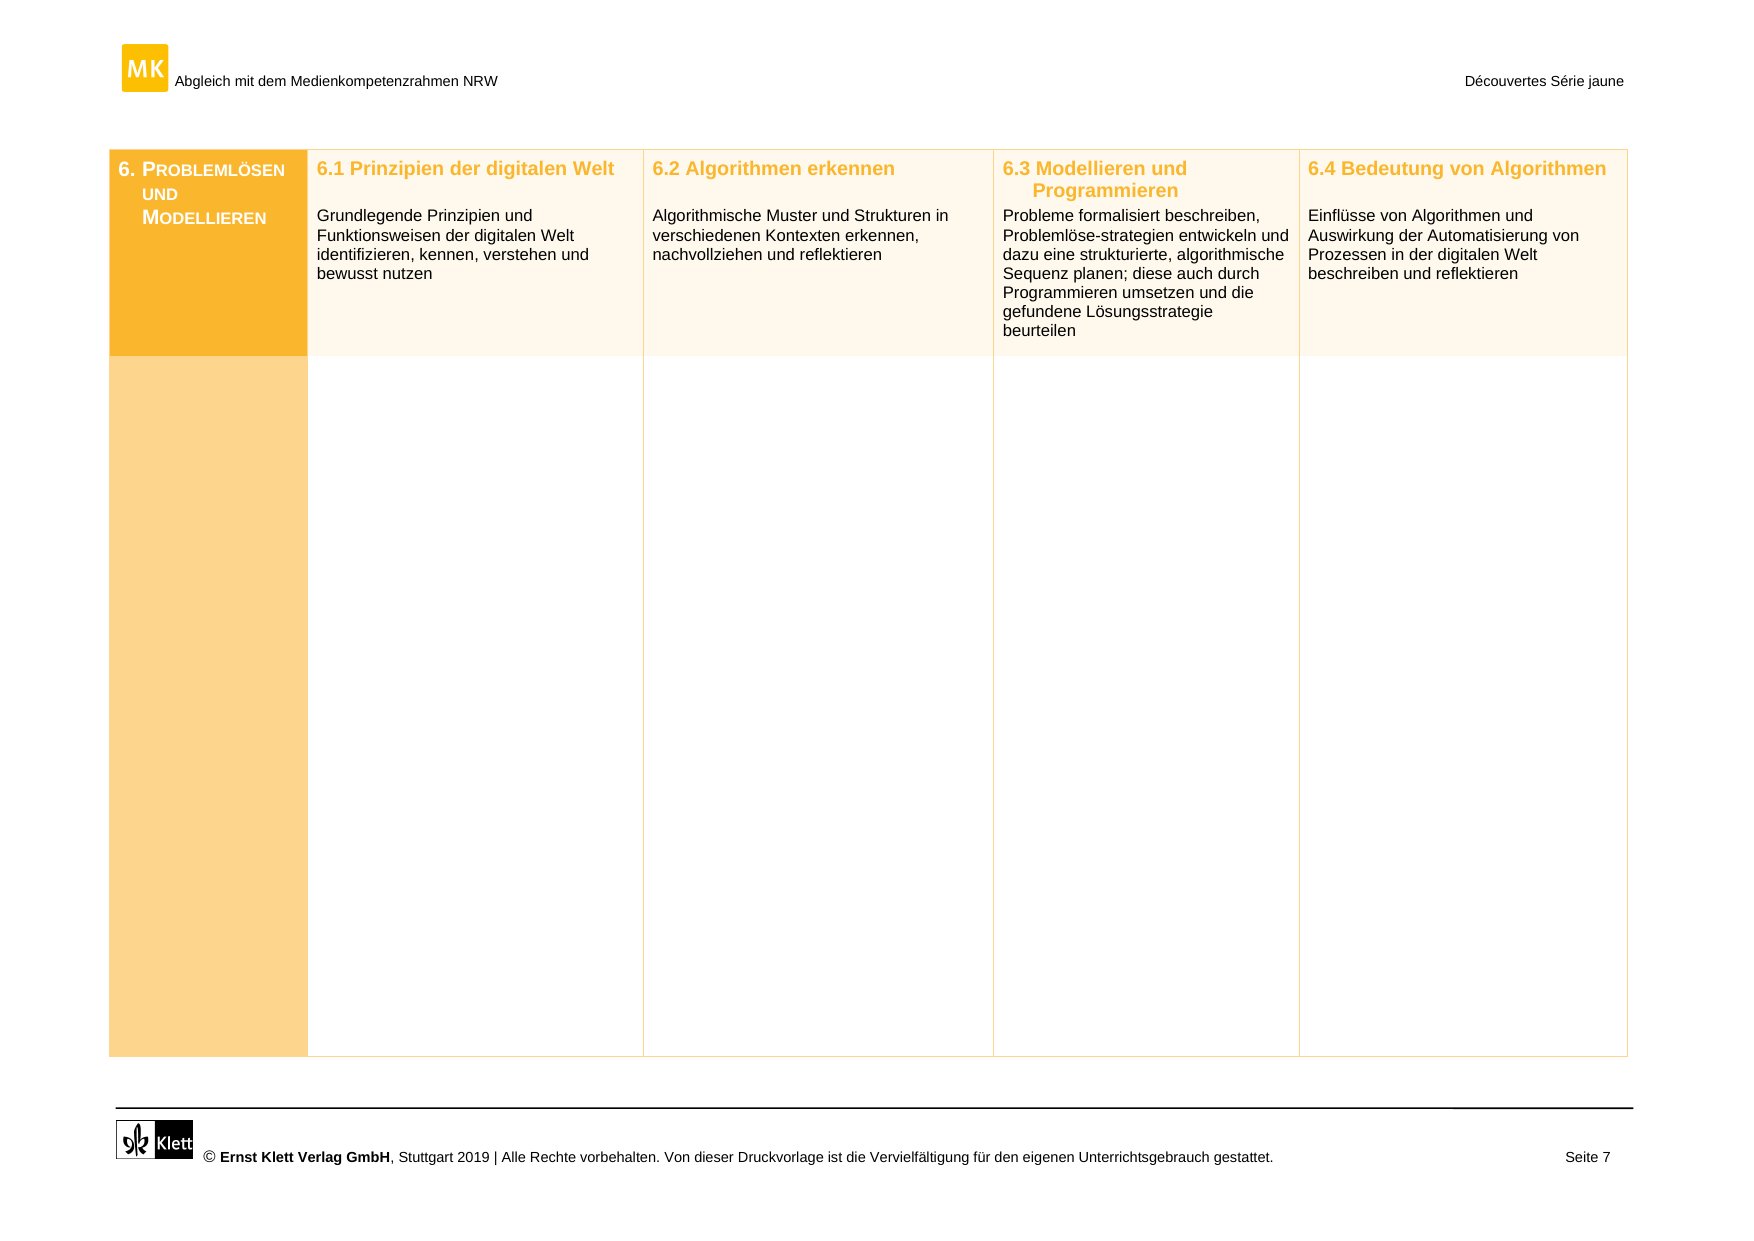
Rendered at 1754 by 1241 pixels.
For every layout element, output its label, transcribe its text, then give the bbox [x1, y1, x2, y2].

table_cell [110, 356, 307, 1056]
table_cell Probleme formalisiert beschreiben, Problemlöse-strategien entwickeln und dazu eine strukturierte, algorithmische Sequenz planen; diese auch durch Programmieren umsetzen und die gefundene Lösungsstrategie beurteilen [994, 206, 1299, 356]
table_header Problemlösen und Modellieren [110, 150, 307, 356]
table_cell [644, 356, 993, 1056]
table_header 6.3 Modellieren und Programmieren [994, 150, 1299, 206]
table_cell Grundlegende Prinzipien und Funktionsweisen der digitalen Welt identifizieren, kennen, verstehen und bewusst nutzen [308, 206, 643, 356]
table_header 6.2 Algorithmen erkennen [644, 150, 993, 206]
table_cell [1300, 356, 1627, 1056]
table_cell Einflüsse von Algorithmen und Auswirkung der Automatisierung von Prozessen in der digitalen Welt beschreiben und reflektieren [1300, 206, 1627, 356]
picture [121, 44, 169, 92]
table_cell [308, 356, 643, 1056]
table_header 6.1 Prinzipien der digitalen Welt [308, 150, 643, 206]
table_header 6.4 Bedeutung von Algorithmen [1300, 150, 1627, 206]
table_cell Algorithmische Muster und Strukturen in verschiedenen Kontexten erkennen, nachvollziehen und reflektieren [644, 206, 993, 356]
table_cell [994, 356, 1299, 1056]
picture [116, 1120, 193, 1159]
